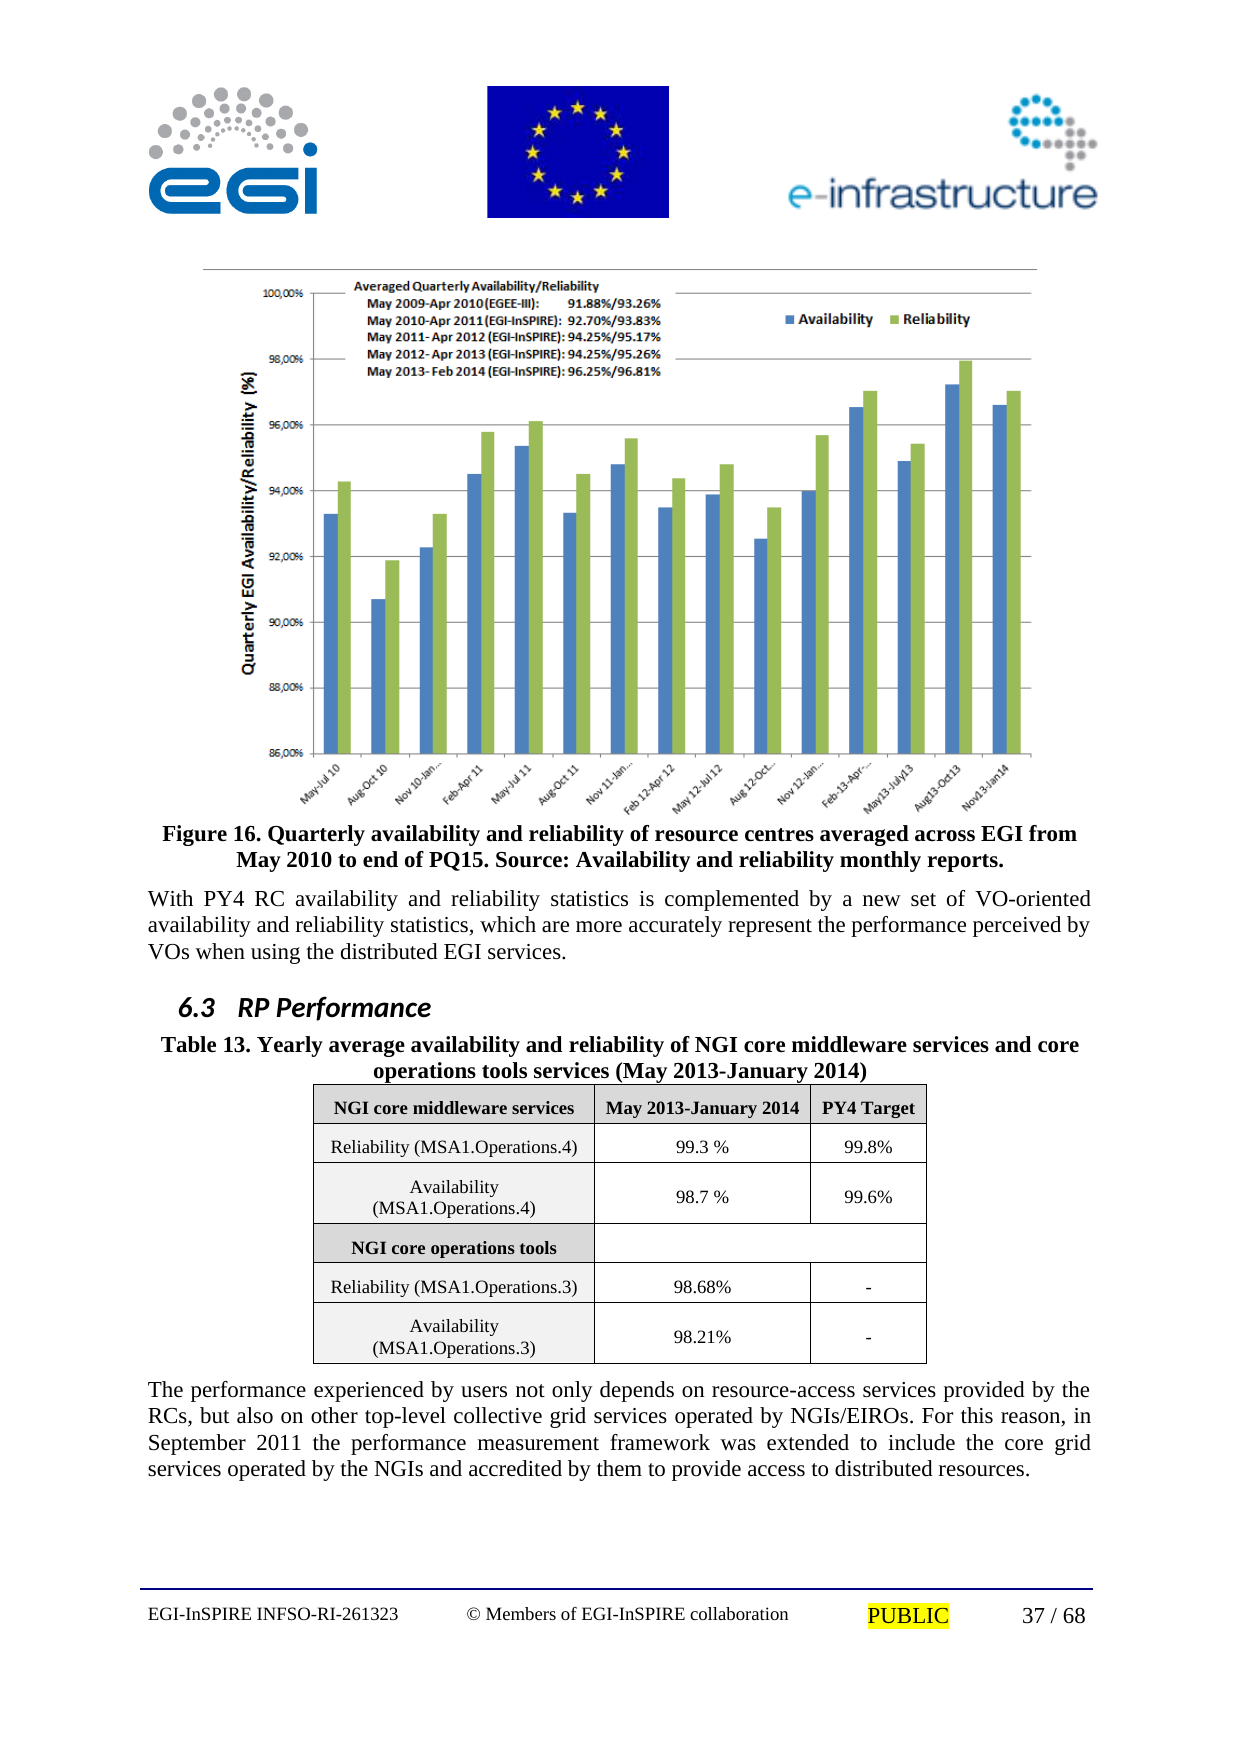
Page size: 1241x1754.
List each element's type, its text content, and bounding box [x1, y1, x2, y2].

table_cell Reliability (MSA1.Operations.4) [314, 1124, 594, 1162]
table_cell - [811, 1303, 926, 1362]
table_cell 99.8% [811, 1124, 926, 1162]
table_cell 98.68% [595, 1263, 810, 1302]
table_cell Availability (MSA1.Operations.3) [314, 1303, 594, 1362]
table_cell - [811, 1263, 926, 1302]
table_cell 99.3 % [595, 1124, 810, 1162]
table_cell Reliability (MSA1.Operations.3) [314, 1263, 594, 1302]
text With PY4 RC availability and reliability statistics is complemented by a new set of VO-oriented availability and reliability statistics, which are more accurately represent the performance perceived by VOs when using the distributed EGI services. [148, 885, 1092, 964]
subtitle RP Performance [177, 989, 1092, 1025]
table_cell 99.6% [811, 1163, 926, 1223]
table_cell NGI core operations tools [314, 1224, 594, 1262]
table_cell 98.7 % [595, 1163, 810, 1223]
table_header NGI core middleware services [314, 1085, 594, 1123]
table_header May 2013-January 2014 [595, 1085, 810, 1123]
text The performance experienced by users not only depends on resource-access services provided by the RCs, but also on other top-level collective grid services operated by NGIs/EIROs. For this reason, in September 2011 the performance measurement framework was extended to include the core grid services operated by the NGIs and accredited by them to provide access to distributed resources. [148, 1376, 1092, 1481]
picture [781, 86, 1106, 218]
table_cell [595, 1224, 926, 1262]
table_cell 98.21% [595, 1303, 810, 1362]
picture [203, 269, 1038, 816]
table_cell Availability (MSA1.Operations.4) [314, 1163, 594, 1223]
picture [487, 86, 669, 218]
picture [147, 86, 319, 216]
table_header PY4 Target [811, 1085, 926, 1123]
